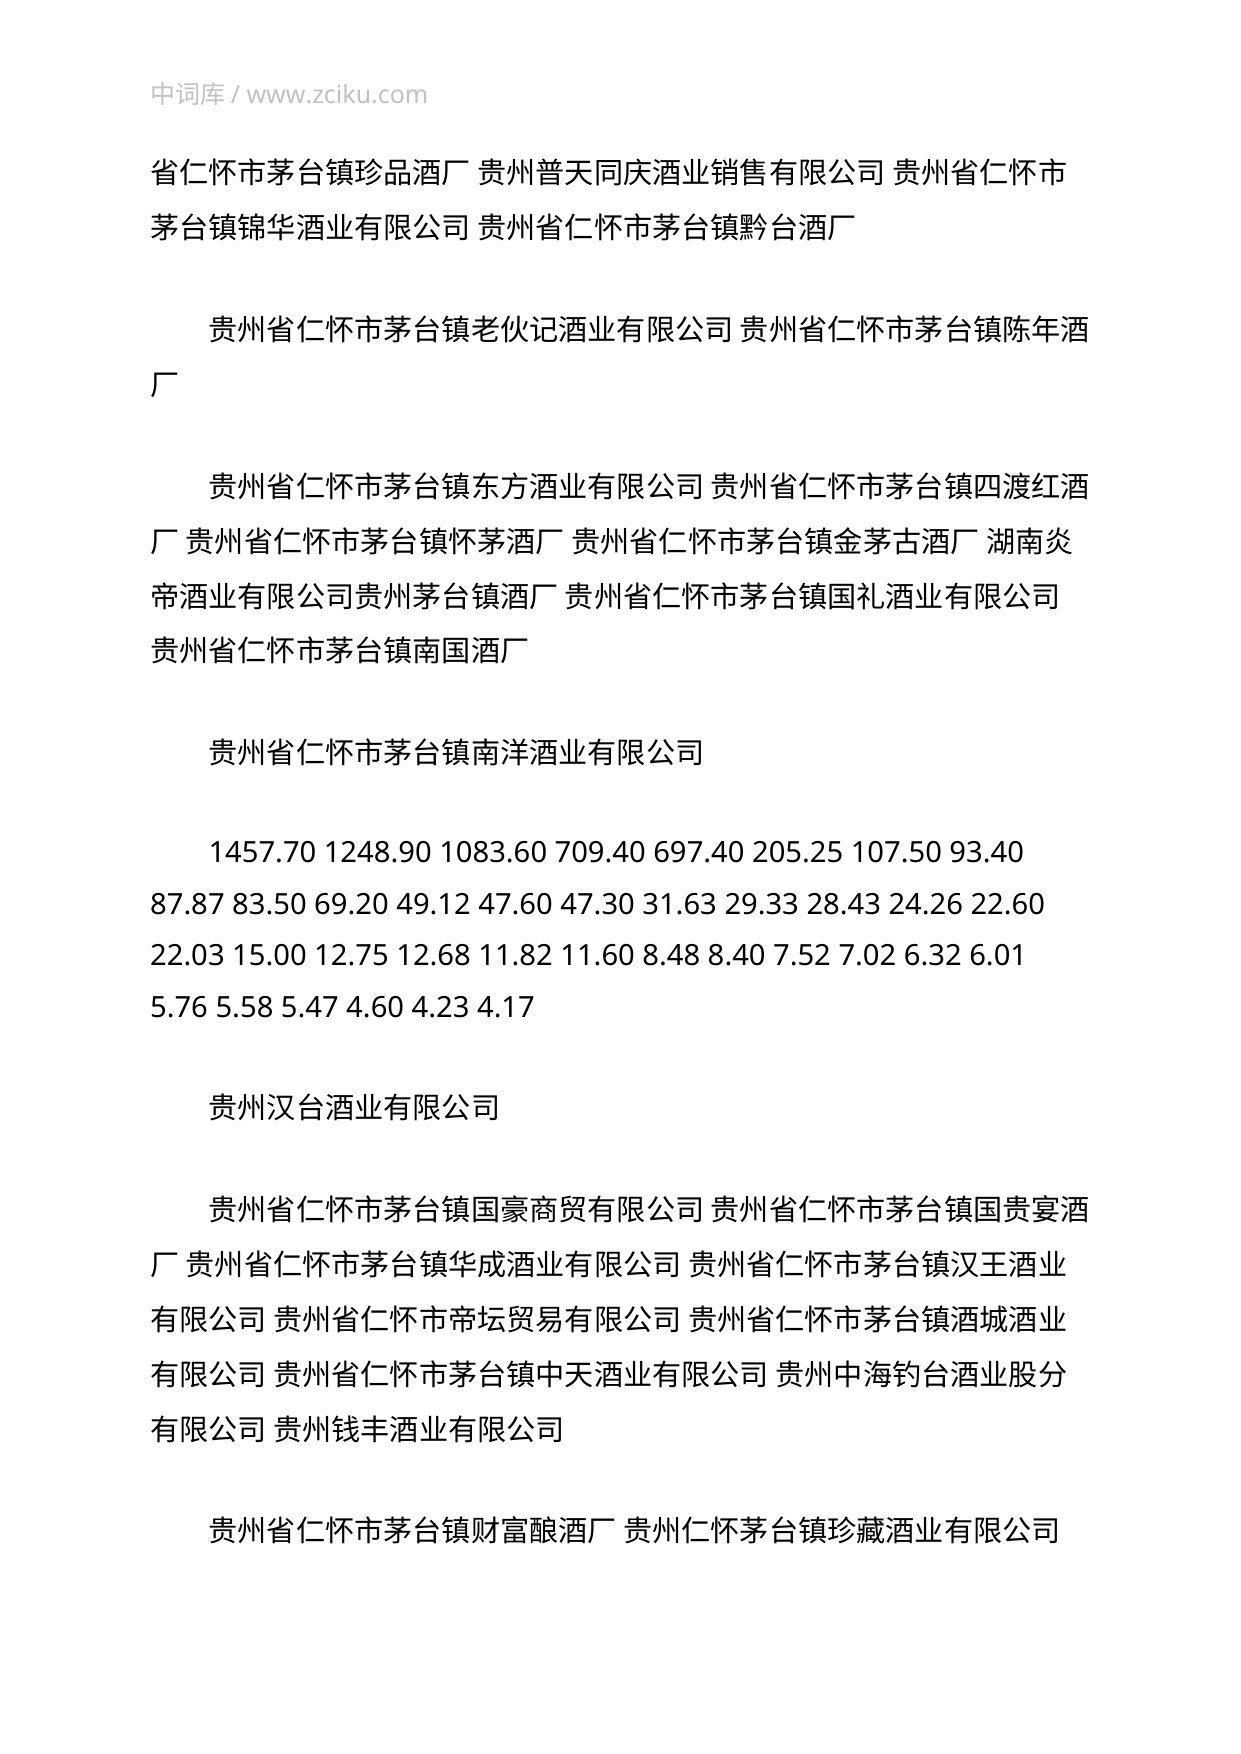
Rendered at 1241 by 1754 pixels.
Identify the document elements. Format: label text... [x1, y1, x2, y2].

text 贵州省仁怀市茅台镇老伙记酒业有限公司 贵州省仁怀市茅台镇陈年酒厂 [150, 307, 1090, 404]
text 1457.70 1248.90 1083.60 709.40 697.40 205.25 107.50 93.40 87.87 83.50 69.20 49.12 47.60 47.30 31.63 29.33 28.43 24.26 22.60 22.03 15.00 12.75 12.68 11.82 11.60 8.48 8.40 7.52 7.02 6.32 6.01 5.76 5.58 5.47 4.60 4.23 4.17 [150, 832, 1090, 1026]
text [150, 1508, 1090, 1550]
text 贵州省仁怀市茅台镇东方酒业有限公司 贵州省仁怀市茅台镇四渡红酒厂 贵州省仁怀市茅台镇怀茅酒厂 贵州省仁怀市茅台镇金茅古酒厂 湖南炎帝酒业有限公司贵州茅台镇酒厂 贵州省仁怀市茅台镇国礼酒业有限公司 贵州省仁怀市茅台镇南国酒厂 [150, 463, 1090, 670]
text 贵州省仁怀市茅台镇国豪商贸有限公司 贵州省仁怀市茅台镇国贵宴酒厂 贵州省仁怀市茅台镇华成酒业有限公司 贵州省仁怀市茅台镇汉王酒业有限公司 贵州省仁怀市帝坛贸易有限公司 贵州省仁怀市茅台镇酒城酒业有限公司 贵州省仁怀市茅台镇中天酒业有限公司 贵州中海钓台酒业股分有限公司 贵州钱丰酒业有限公司 [150, 1186, 1090, 1448]
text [150, 150, 1090, 247]
text 贵州省仁怀市茅台镇南洋酒业有限公司 [150, 730, 1090, 772]
text 贵州汉台酒业有限公司 [150, 1085, 1090, 1127]
